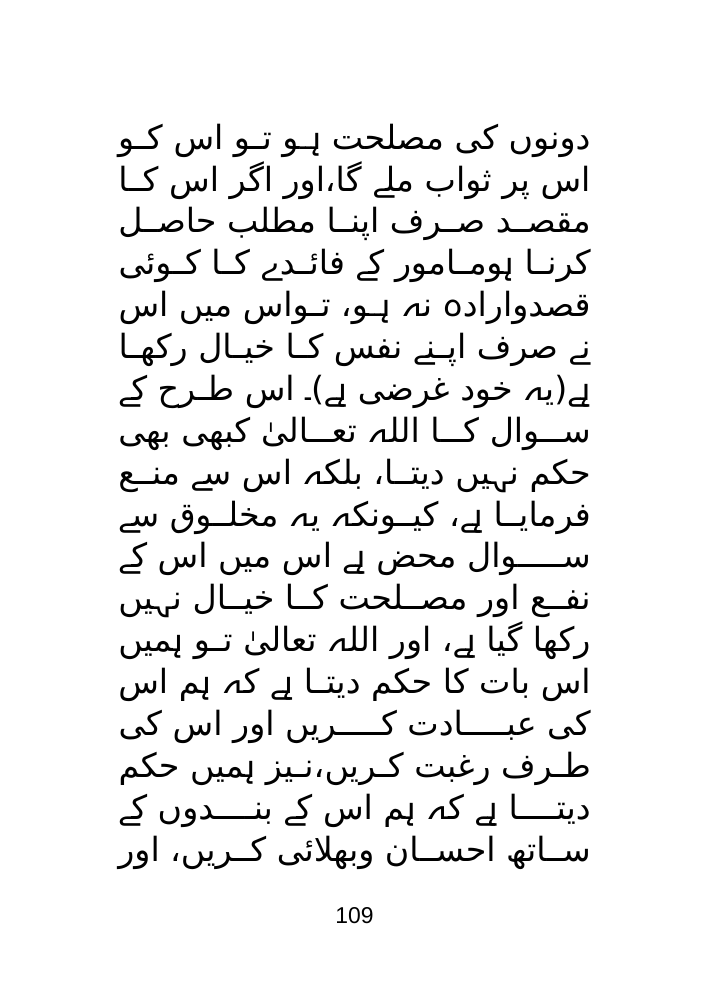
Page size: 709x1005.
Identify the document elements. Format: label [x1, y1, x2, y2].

text [118, 118, 591, 869]
